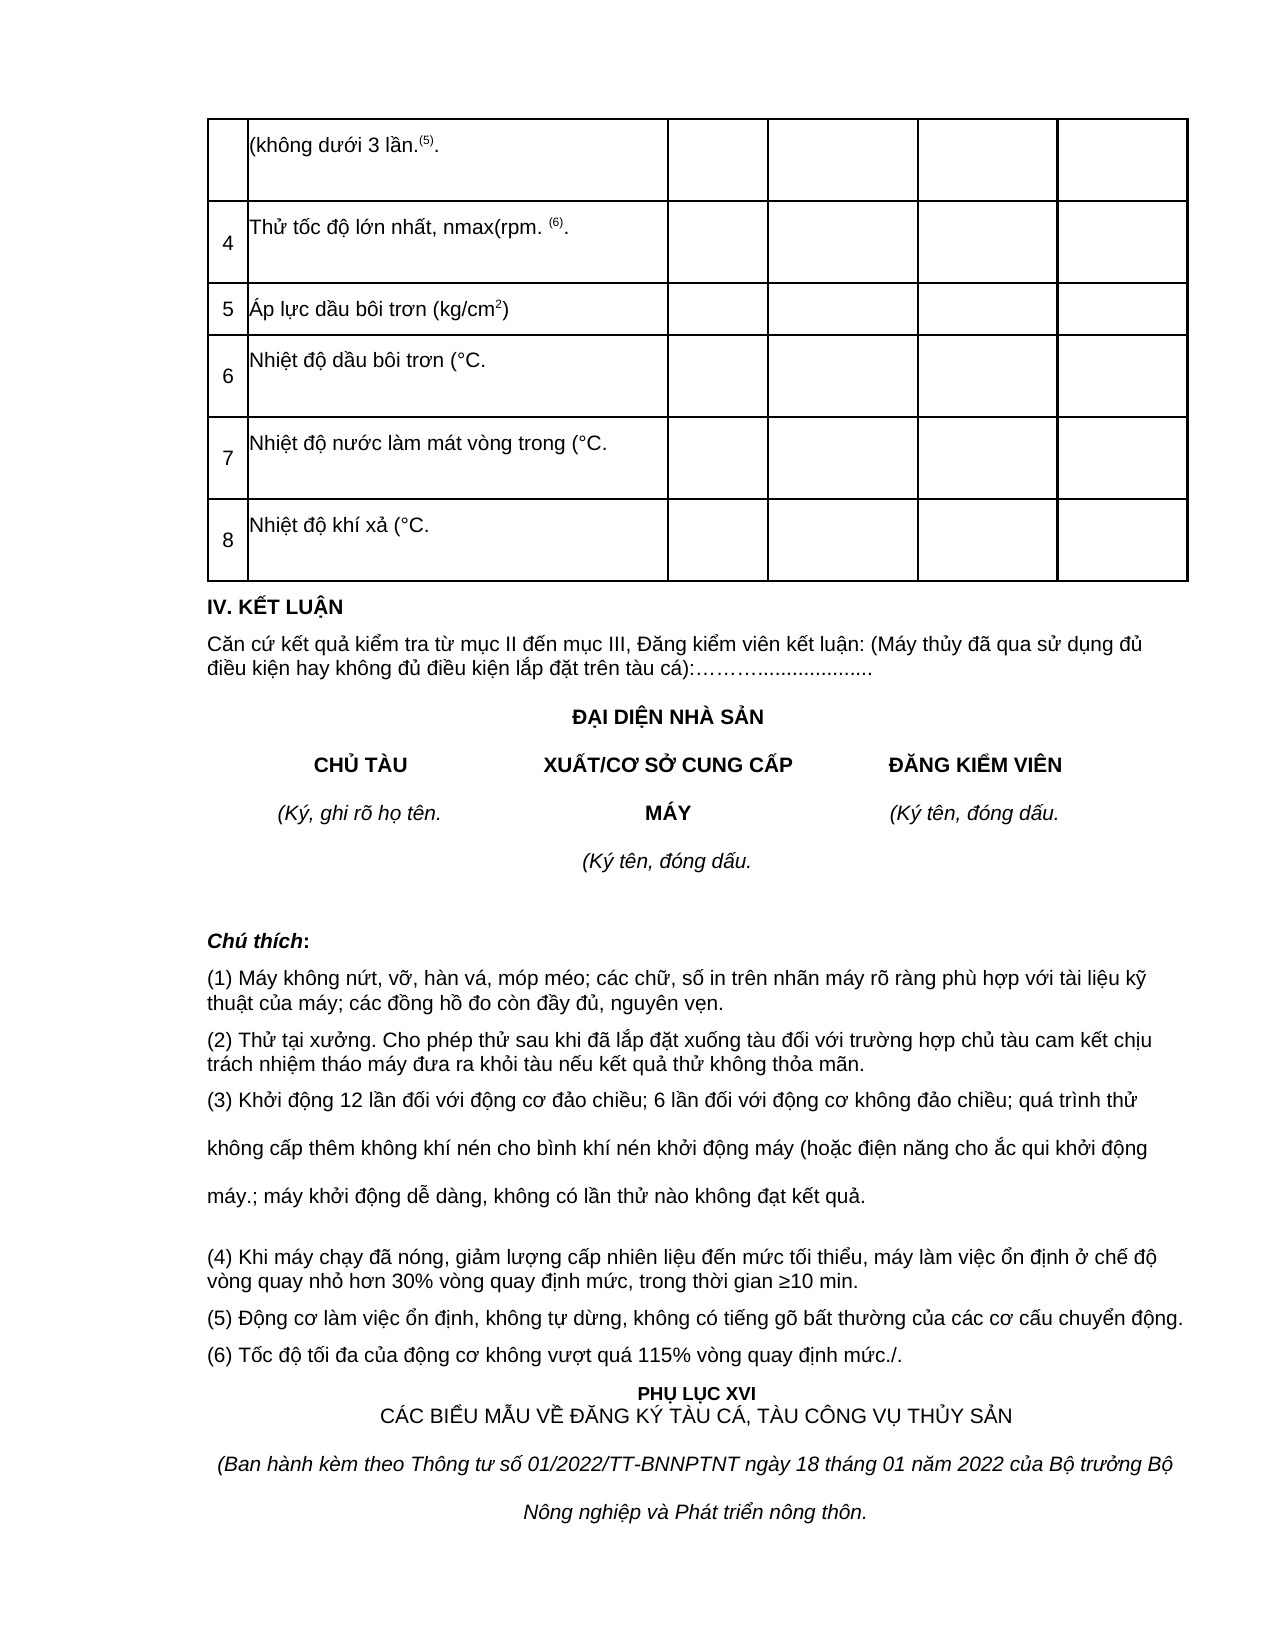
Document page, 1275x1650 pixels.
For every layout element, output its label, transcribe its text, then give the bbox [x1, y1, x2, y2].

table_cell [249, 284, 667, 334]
text Chú thích: [207, 929, 1186, 953]
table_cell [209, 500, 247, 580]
text (4) Khi máy chạy đã nóng, giảm lượng cấp nhiên liệu đến mức tối thiểu, máy làm việc ổn định ở chế độ vòng quay nhỏ hơn 30% vòng quay định mức, trong thời gian ≥10 min. [207, 1244, 1186, 1293]
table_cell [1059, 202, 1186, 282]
text IV. KẾT LUẬN [207, 594, 1186, 619]
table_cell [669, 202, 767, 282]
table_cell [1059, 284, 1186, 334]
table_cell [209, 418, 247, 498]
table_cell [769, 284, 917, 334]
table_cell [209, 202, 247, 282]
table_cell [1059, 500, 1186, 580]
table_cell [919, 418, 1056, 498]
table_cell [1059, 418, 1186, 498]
text CÁC BIỂU MẪU VỀ ĐĂNG KÝ TÀU CÁ, TÀU CÔNG VỤ THỦY SẢN (Ban hành kèm theo Thông tư số 01/2022/TT-BNNPTNT ngày 18 tháng 01 năm 2022 của Bộ trưởng Bộ Nông nghiệp và Phát triển nông thôn. [207, 1404, 1186, 1524]
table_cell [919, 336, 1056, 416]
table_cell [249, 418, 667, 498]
text (1) Máy không nứt, vỡ, hàn vá, móp méo; các chữ, số in trên nhãn máy rõ ràng phù hợp với tài liệu kỹ thuật của máy; các đồng hồ đo còn đầy đủ, nguyên vẹn. [207, 966, 1186, 1014]
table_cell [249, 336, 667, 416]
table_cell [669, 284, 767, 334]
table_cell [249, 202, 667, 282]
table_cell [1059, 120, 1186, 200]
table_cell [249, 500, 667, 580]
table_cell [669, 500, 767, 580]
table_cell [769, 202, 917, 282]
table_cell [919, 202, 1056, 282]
text (6) Tốc độ tối đa của động cơ không vượt quá 115% vòng quay định mức./. [207, 1343, 1186, 1367]
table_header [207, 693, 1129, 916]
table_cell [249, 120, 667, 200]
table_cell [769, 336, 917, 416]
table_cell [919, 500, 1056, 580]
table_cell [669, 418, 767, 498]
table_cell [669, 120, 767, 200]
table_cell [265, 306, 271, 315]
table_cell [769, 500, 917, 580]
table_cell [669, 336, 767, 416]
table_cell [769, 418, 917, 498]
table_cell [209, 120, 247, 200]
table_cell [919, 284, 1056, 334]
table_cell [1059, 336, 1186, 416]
text PHỤ LỤC XVI [207, 1379, 1186, 1404]
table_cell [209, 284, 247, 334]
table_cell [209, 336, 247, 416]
text (2) Thử tại xưởng. Cho phép thử sau khi đã lắp đặt xuống tàu đối với trường hợp chủ tàu cam kết chịu trách nhiệm tháo máy đưa ra khỏi tàu nếu kết quả thử không thỏa mãn. [207, 1027, 1186, 1076]
text (3) Khởi động 12 lần đối với động cơ đảo chiều; 6 lần đối với động cơ không đảo chiều; quá trình thử không cấp thêm không khí nén cho bình khí nén khởi động máy (hoặc điện năng cho ắc qui khởi động máy.; máy khởi động dễ dàng, không có lần thử nào không đạt kết quả. [207, 1088, 1186, 1208]
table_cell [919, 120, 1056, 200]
text Căn cứ kết quả kiểm tra từ mục II đến mục III, Đăng kiểm viên kết luận: (Máy thủy đã qua sử dụng đủ điều kiện hay không đủ điều kiện lắp đặt trên tàu cá):……….................... [207, 631, 1186, 680]
text (5) Động cơ làm việc ổn định, không tự dừng, không có tiếng gõ bất thường của các cơ cấu chuyển động. [207, 1306, 1186, 1330]
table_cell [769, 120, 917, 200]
